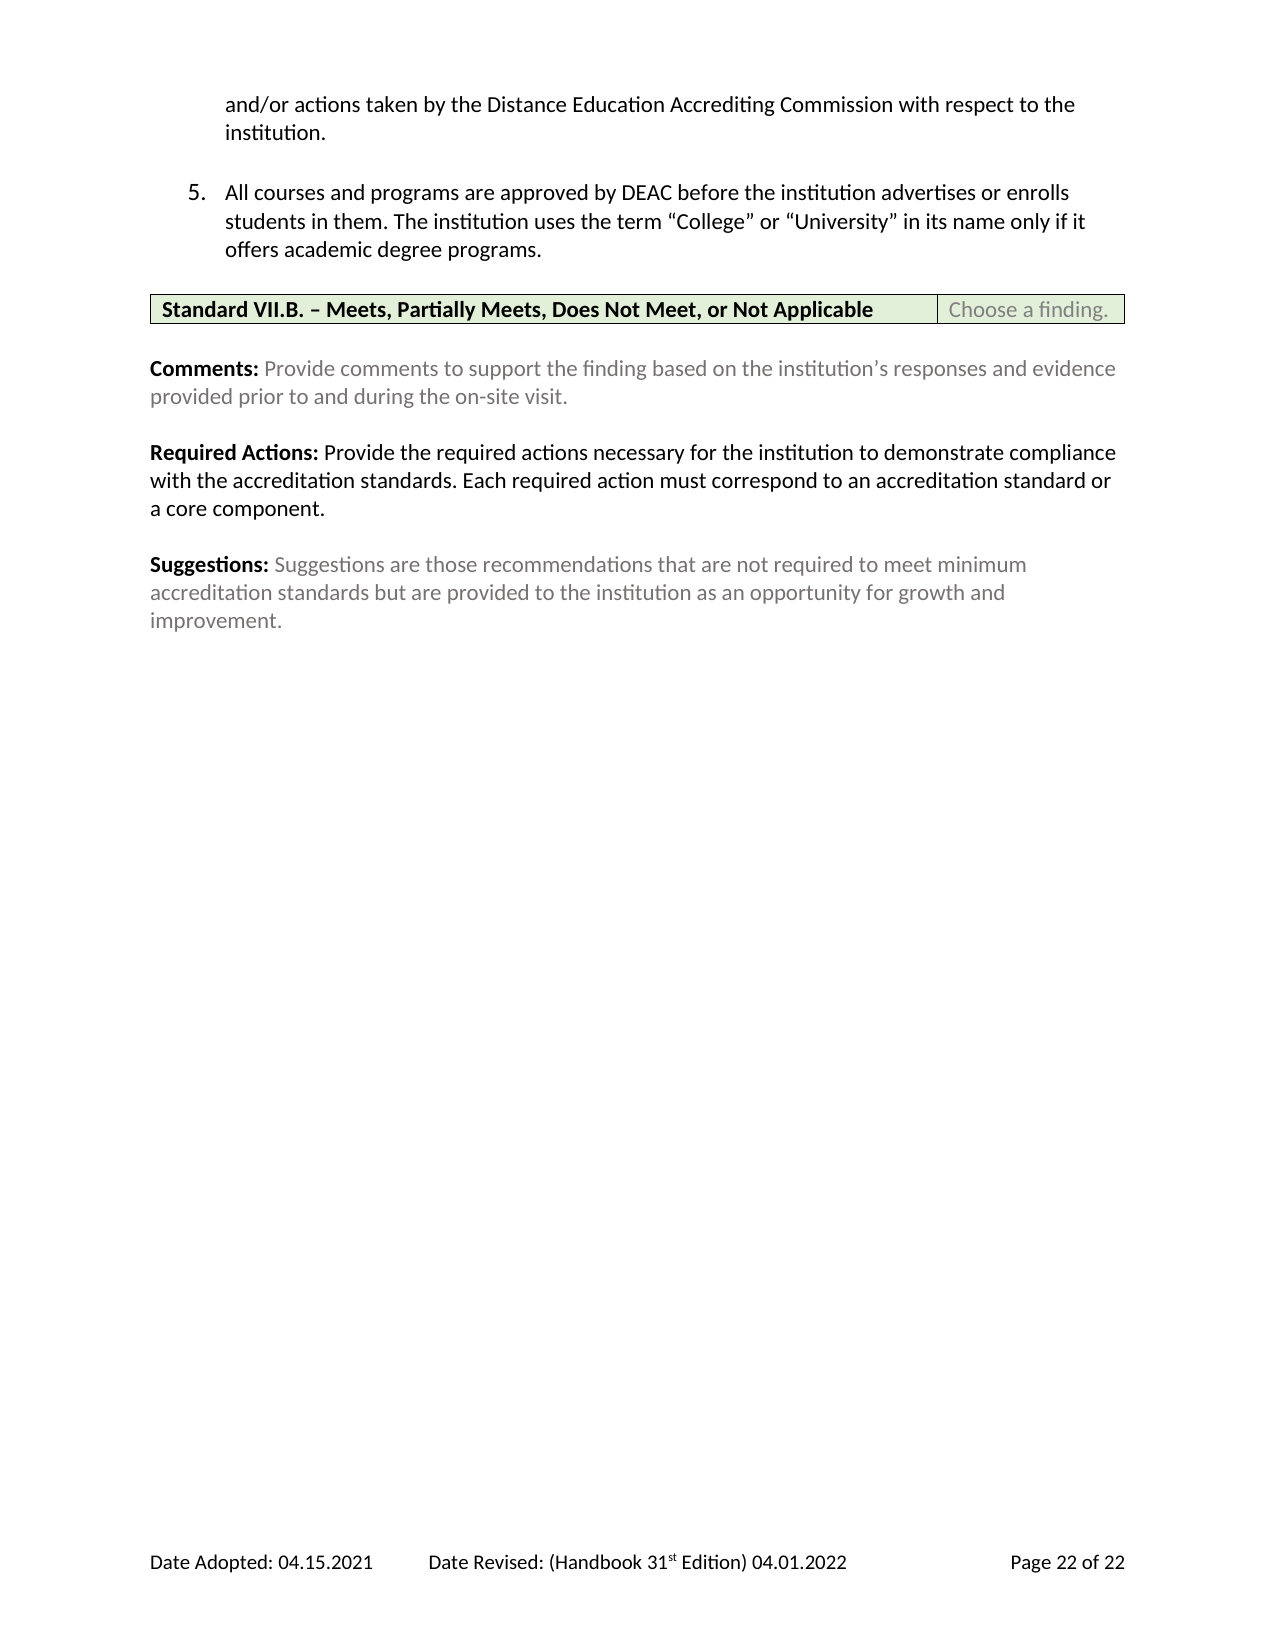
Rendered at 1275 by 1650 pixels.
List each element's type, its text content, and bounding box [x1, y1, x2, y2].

text Comments: [150, 354, 1125, 410]
text Required Actions: [150, 438, 1125, 522]
text Suggestions: [150, 550, 1125, 634]
